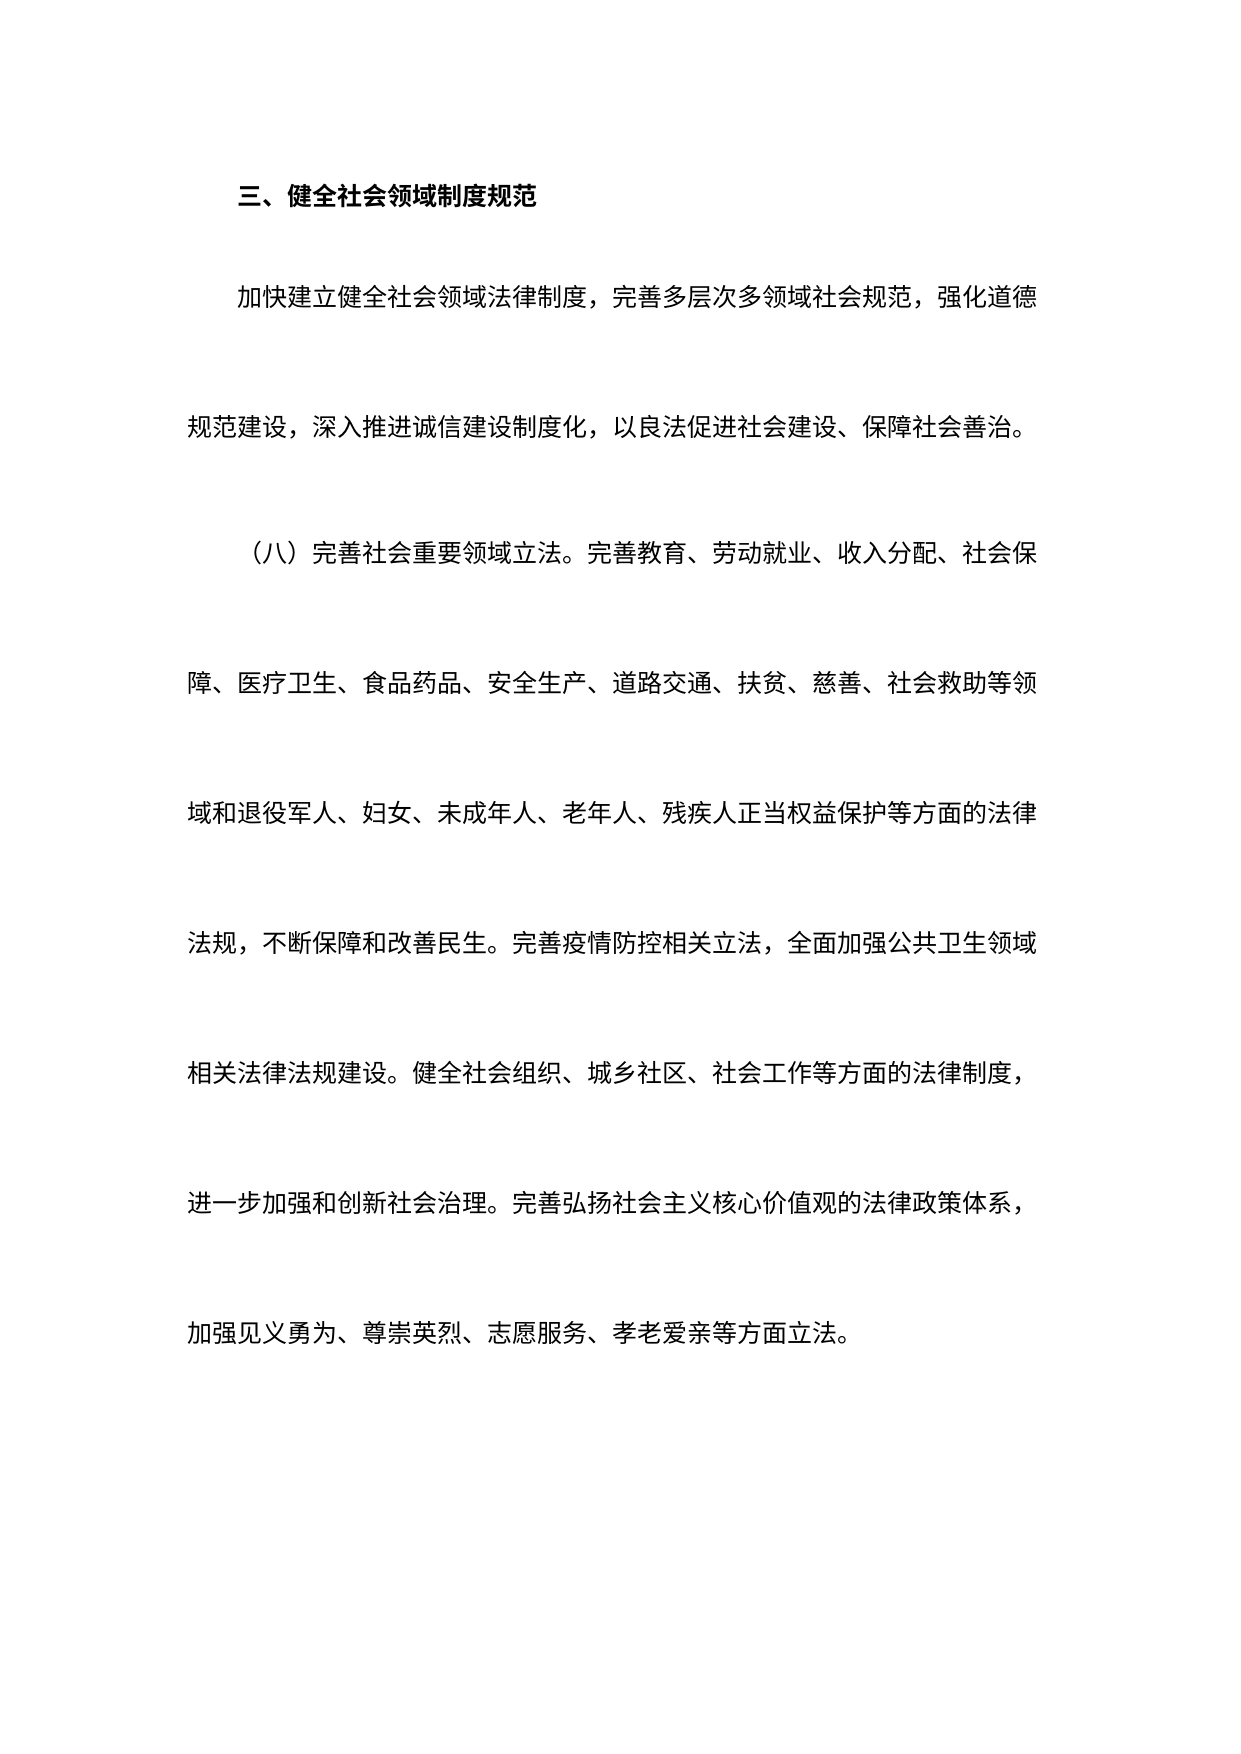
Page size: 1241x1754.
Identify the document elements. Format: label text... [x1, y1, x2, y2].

text 三、健全社会领域制度规范 [187, 162, 1053, 227]
text 加快建立健全社会领域法律制度，完善多层次多领域社会规范，强化道德规范建设，深入推进诚信建设制度化，以良法促进社会建设、保障社会善治。 [187, 263, 1053, 458]
text （八）完善社会重要领域立法。完善教育、劳动就业、收入分配、社会保障、医疗卫生、食品药品、安全生产、道路交通、扶贫、慈善、社会救助等领域和退役军人、妇女、未成年人、老年人、残疾人正当权益保护等方面的法律法规，不断保障和改善民生。完善疫情防控相关立法，全面加强公共卫生领域相关法律法规建设。健全社会组织、城乡社区、社会工作等方面的法律制度，进一步加强和创新社会治理。完善弘扬社会主义核心价值观的法律政策体系，加强见义勇为、尊崇英烈、志愿服务、孝老爱亲等方面立法。 [187, 519, 1053, 1364]
